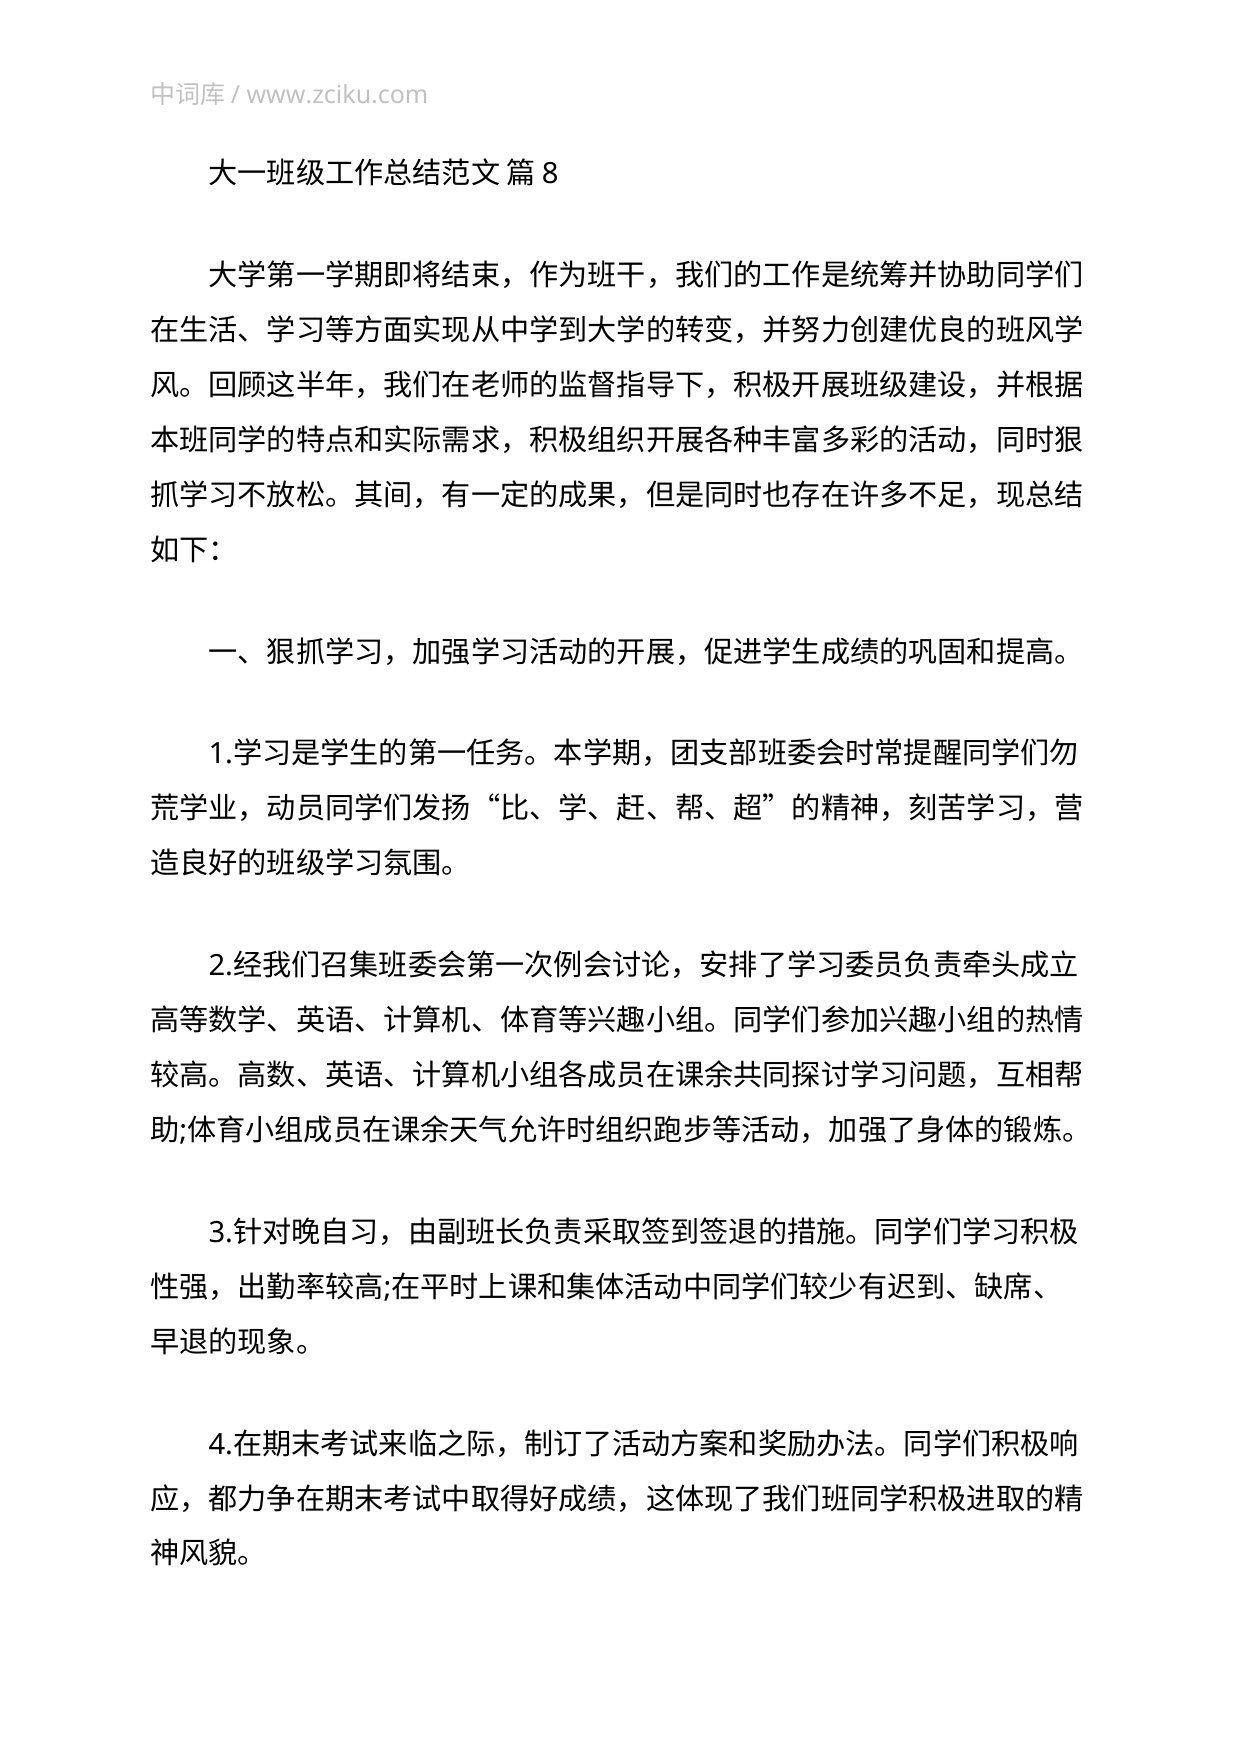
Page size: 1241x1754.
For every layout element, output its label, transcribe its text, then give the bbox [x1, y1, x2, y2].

text 3.针对晚自习，由副班长负责采取签到签退的措施。同学们学习积极性强，出勤率较高;在平时上课和集体活动中同学们较少有迟到、缺席、早退的现象。 [150, 1208, 1090, 1361]
text 4.在期末考试来临之际，制订了活动方案和奖励办法。同学们积极响应，都力争在期末考试中取得好成绩，这体现了我们班同学积极进取的精神风貌。 [150, 1420, 1090, 1572]
text 1.学习是学生的第一任务。本学期，团支部班委会时常提醒同学们勿荒学业，动员同学们发扬“比、学、赶、帮、超”的精神，刻苦学习，营造良好的班级学习氛围。 [150, 730, 1090, 882]
text 大学第一学期即将结束，作为班干，我们的工作是统筹并协助同学们在生活、学习等方面实现从中学到大学的转变，并努力创建优良的班风学风。回顾这半年，我们在老师的监督指导下，积极开展班级建设，并根据本班同学的特点和实际需求，积极组织开展各种丰富多彩的活动，同时狠抓学习不放松。其间，有一定的成果，但是同时也存在许多不足，现总结如下： [150, 252, 1090, 569]
text 2.经我们召集班委会第一次例会讨论，安排了学习委员负责牵头成立高等数学、英语、计算机、体育等兴趣小组。同学们参加兴趣小组的热情较高。高数、英语、计算机小组各成员在课余共同探讨学习问题，互相帮助;体育小组成员在课余天气允许时组织跑步等活动，加强了身体的锻炼。 [150, 942, 1090, 1149]
text 一、狠抓学习，加强学习活动的开展，促进学生成绩的巩固和提高。 [150, 628, 1090, 671]
text 大一班级工作总结范文 篇8 [150, 150, 1090, 192]
